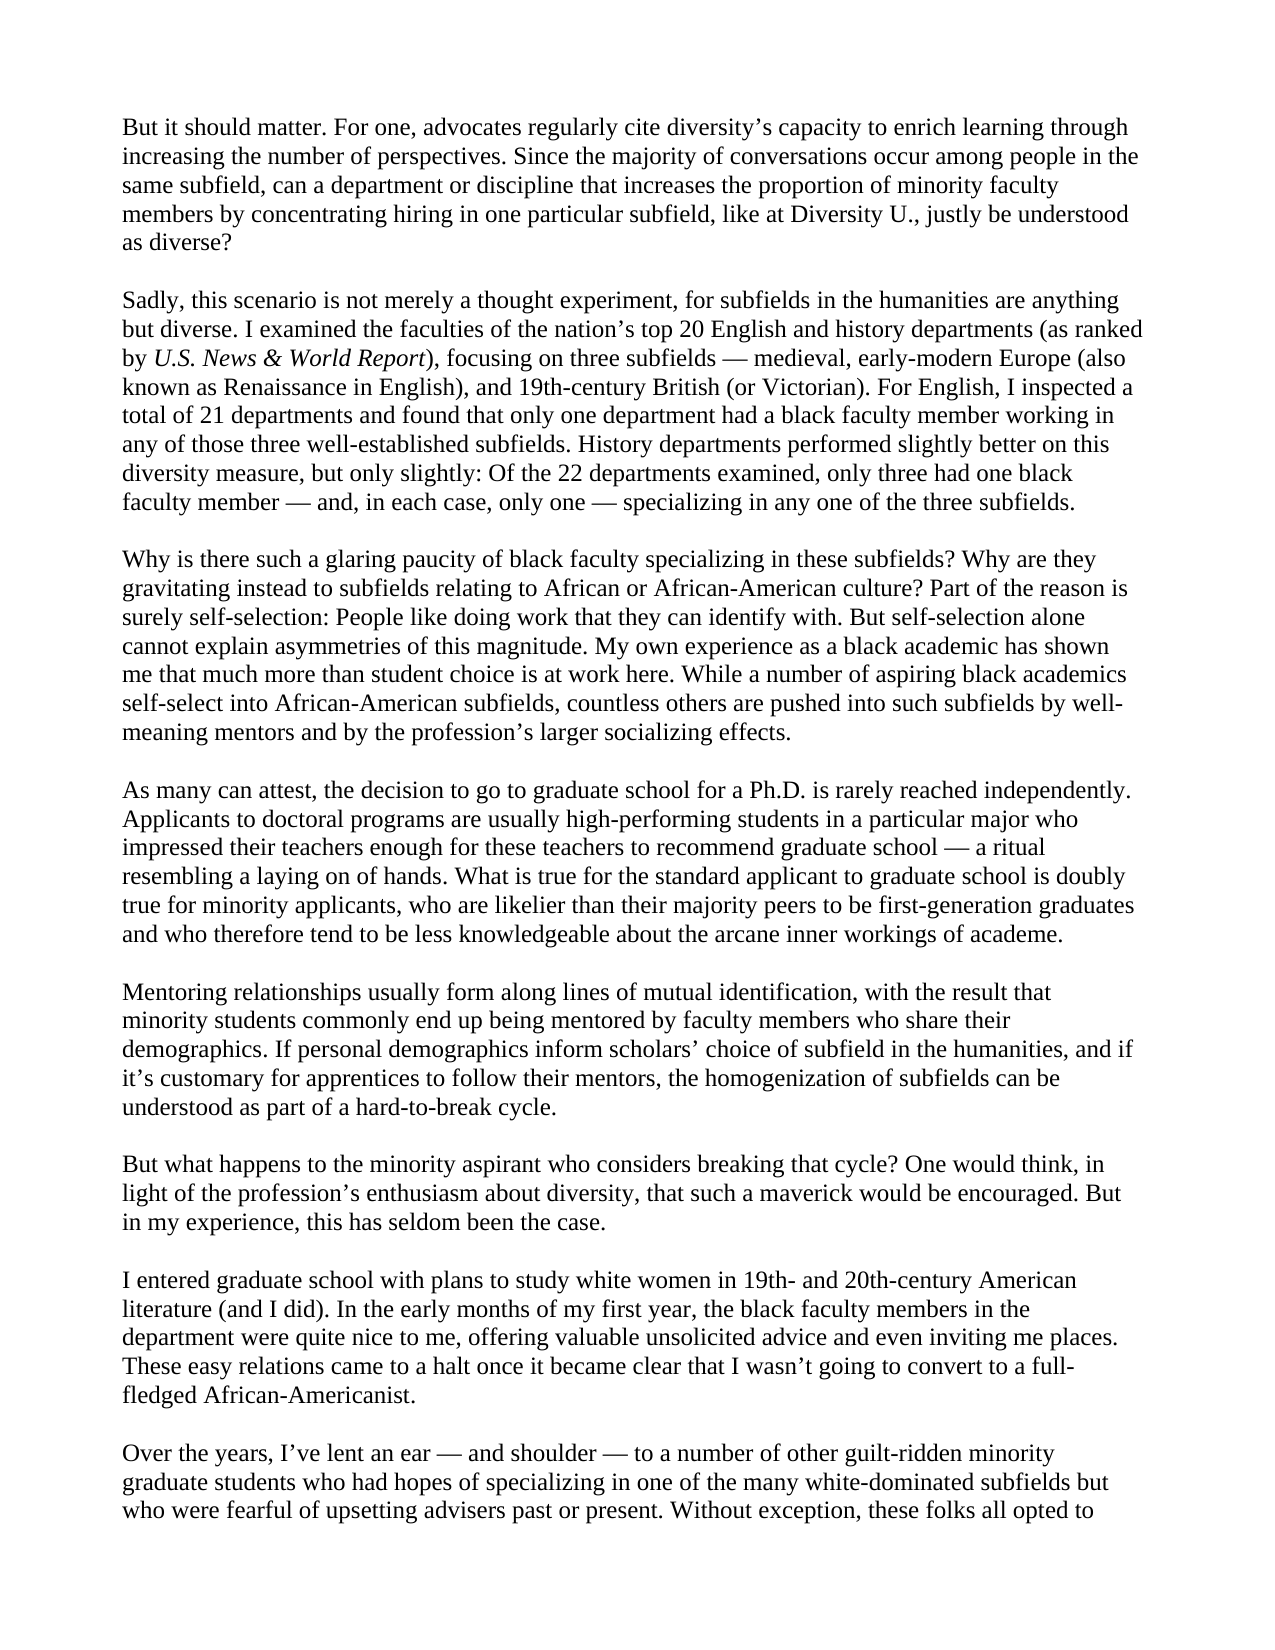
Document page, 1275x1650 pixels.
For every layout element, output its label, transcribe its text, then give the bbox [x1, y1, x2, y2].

text As many can attest, the decision to go to graduate school for a Ph.D. is rarely reached independently. Applicants to doctoral programs are usually high-performing students in a particular major who impressed their teachers enough for these teachers to recommend graduate school — a ritual resembling a laying on of hands. What is true for the standard applicant to graduate school is doubly true for minority applicants, who are likelier than their majority peers to be first-generation graduates and who therefore tend to be less knowledgeable about the arcane inner workings of academe. [122, 775, 1144, 947]
text I entered graduate school with plans to study white women in 19th- and 20th-century American literature (and I did). In the early months of my first year, the black faculty members in the department were quite nice to me, offering valuable unsolicited advice and even inviting me places. These easy relations came to a halt once it became clear that I wasn’t going to convert to a full-fledged African-Americanist. [122, 1265, 1144, 1409]
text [122, 1438, 1144, 1524]
text Why is there such a glaring paucity of black faculty specializing in these subfields? Why are they gravitating instead to subfields relating to African or African-American culture? Part of the reason is surely self-selection: People like doing work that they can identify with. But self-selection alone cannot explain asymmetries of this magnitude. My own experience as a black academic has shown me that much more than student choice is at work here. While a number of aspiring black academics self-select into African-American subfields, countless others are pushed into such subfields by well-meaning mentors and by the profession’s larger socializing effects. [122, 544, 1144, 746]
text But what happens to the minority aspirant who considers breaking that cycle? One would think, in light of the profession’s enthusiasm about diversity, that such a maverick would be encouraged. But in my experience, this has seldom been the case. [122, 1149, 1144, 1236]
text Sadly, this scenario is not merely a thought experiment, for subfields in the humanities are anything but diverse. I examined the faculties of the nation’s top 20 English and history departments (as ranked by U.S. News & World Report), focusing on three subfields — medieval, early-modern Europe (also known as Renaissance in English), and 19th-century British (or Victorian). For English, I inspected a total of 21 departments and found that only one department had a black faculty member working in any of those three well-established subfields. History departments performed slightly better on this diversity measure, but only slightly: Of the 22 departments examined, only three had one black faculty member — and, in each case, only one — specializing in any one of the three subfields. [122, 285, 1144, 515]
text But it should matter. For one, advocates regularly cite diversity’s capacity to enrich learning through increasing the number of perspectives. Since the majority of conversations occur among people in the same subfield, can a department or discipline that increases the proportion of minority faculty members by concentrating hiring in one particular subfield, like at Diversity U., justly be understood as diverse? [122, 112, 1144, 256]
text Mentoring relationships usually form along lines of mutual identification, with the result that minority students commonly end up being mentored by faculty members who share their demographics. If personal demographics inform scholars’ choice of subfield in the humanities, and if it’s customary for apprentices to follow their mentors, the homogenization of subfields can be understood as part of a hard-to-break cycle. [122, 977, 1144, 1120]
